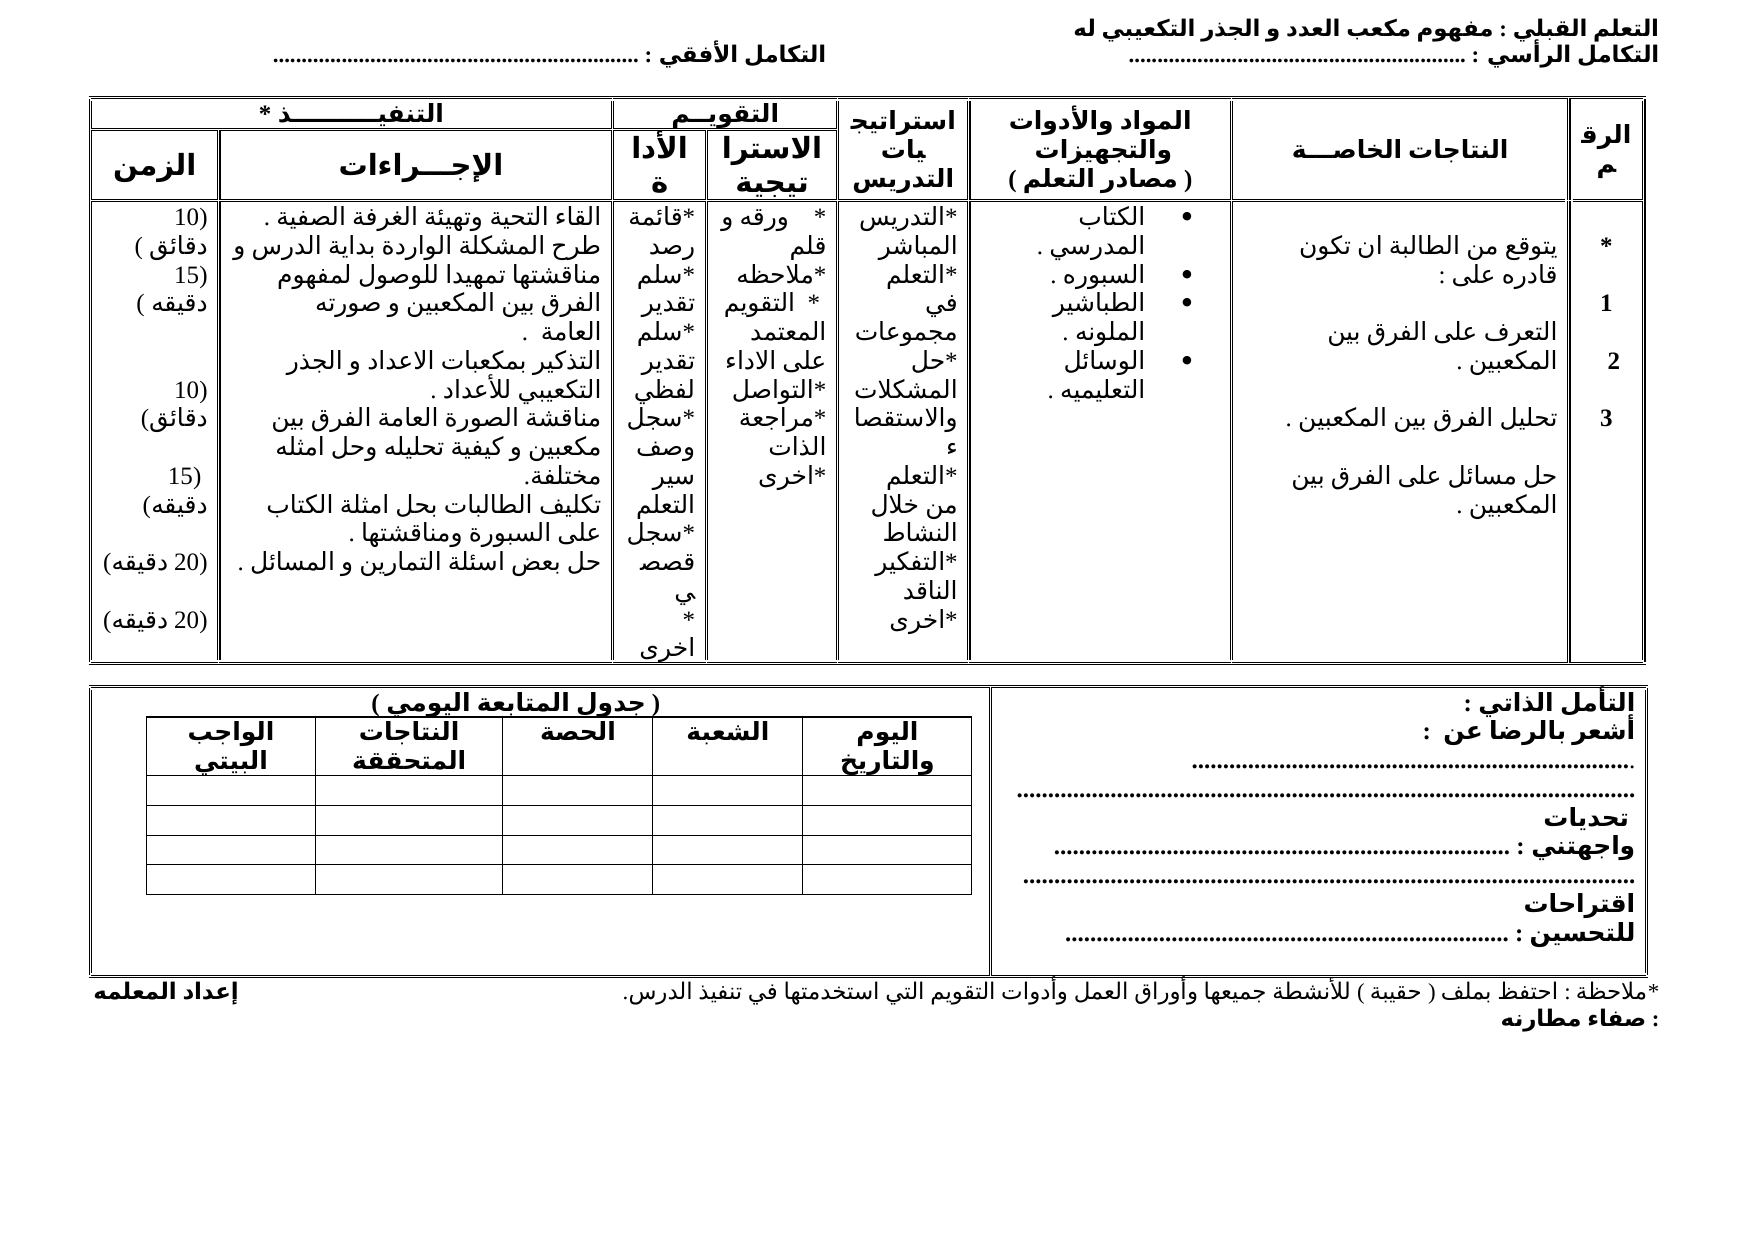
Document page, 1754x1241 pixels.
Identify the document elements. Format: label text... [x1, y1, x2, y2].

table_cell الكتاب المدرسي . السبوره . الطباشير الملونه . الوسائل التعليميه . [969, 202, 1231, 662]
table_header التأمل الذاتي : أشعر بالرضا عن : ....................................................................... ................................................................................................... تحديات واجهتني : ......................................................................... .................................................................................................. اقتراحات للتحسين : ....................................................................... [992, 686, 1647, 975]
table_cell (10 دقائق ) (15 دقيقه ) (10 دقائق) (15 دقيقه) (20 دقيقه) (20 دقيقه) [90, 199, 219, 662]
table_header التقويــم [613, 97, 838, 128]
table_header المواد والأدوات والتجهيزات ( مصادر التعلم ) [969, 99, 1231, 199]
table_header استراتيجيات التدريس [838, 97, 969, 199]
table_cell *التدريس المباشر *التعلم في مجموعات *حل المشكلات والاستقصاء *التعلم من خلال النشاط *التفكير الناقد *اخرى [838, 199, 969, 662]
text التعلم القبلي : مفهوم مكعب العدد و الجذر التكعيبي له [89, 15, 1659, 41]
table_cell الإجـــراءات [221, 131, 611, 199]
table_header التنفيــــــــــذ * [90, 97, 613, 128]
table_cell * 1 2 3 [1569, 199, 1644, 662]
table_cell القاء التحية وتهيئة الغرفة الصفية . طرح المشكلة الواردة بداية الدرس و مناقشتها تمهيدا للوصول لمفهوم الفرق بين المكعبين و صورته العامة . التذكير بمكعبات الاعداد و الجذر التكعيبي للأعداد . مناقشة الصورة العامة الفرق بين مكعبين و كيفية تحليله وحل امثله مختلفة. تكليف الطالبات بحل امثلة الكتاب على السبورة ومناقشتها . حل بعض اسئلة التمارين و المسائل . [219, 199, 613, 662]
table_cell يتوقع من الطالبة ان تكون قادره على : التعرف على الفرق بين المكعبين . تحليل الفرق بين المكعبين . حل مسائل على الفرق بين المكعبين . [1231, 199, 1569, 662]
table_cell الأداة [614, 131, 705, 199]
table_cell الاستراتيجية [708, 131, 836, 199]
table_header الرقم [1569, 97, 1644, 199]
table_cell *قائمة رصد *سلم تقدير *سلم تقدير لفظي *سجل وصف سير التعلم *سجل قصصي * اخرى [613, 202, 706, 662]
text التكامل الرأسي : ........................................................... التكامل الأفقي : ................................................................ [89, 41, 1659, 67]
table_cell الزمن [92, 131, 217, 199]
text *ملاحظة : احتفظ بملف ( حقيبة ) للأنشطة جميعها وأوراق العمل وأدوات التقويم التي استخدمتها في تنفيذ الدرس. إعداد المعلمه : صفاء مطارنه [89, 978, 1659, 1031]
table_header النتاجات الخاصـــة [1231, 99, 1567, 199]
table_header ( جدول المتابعة اليومي ) [90, 688, 989, 975]
table_cell * ورقه و قلم *ملاحظه * التقويم المعتمد على الاداء *التواصل *مراجعة الذات *اخرى [706, 199, 838, 662]
